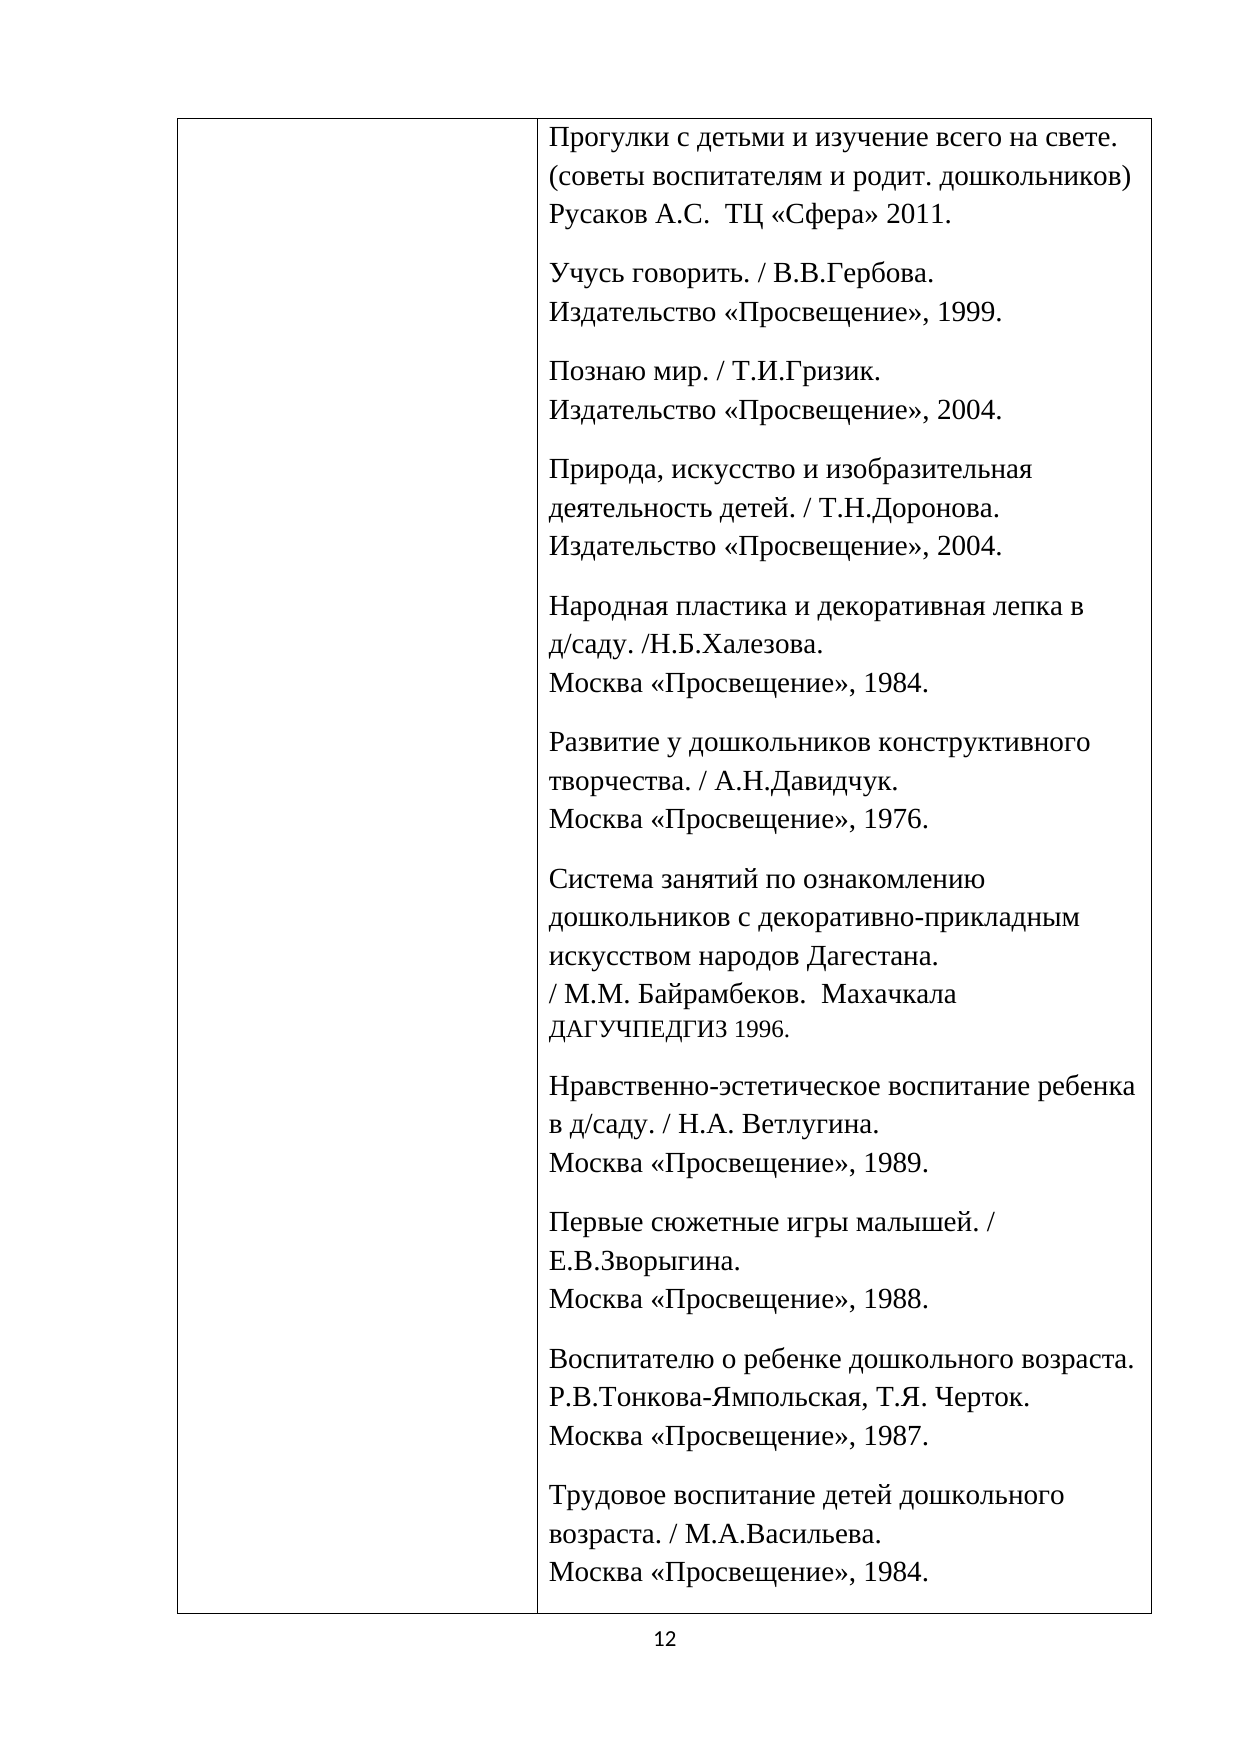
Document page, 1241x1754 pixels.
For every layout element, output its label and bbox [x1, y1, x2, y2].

table_cell [538, 119, 1151, 1613]
table_cell [178, 119, 537, 1613]
